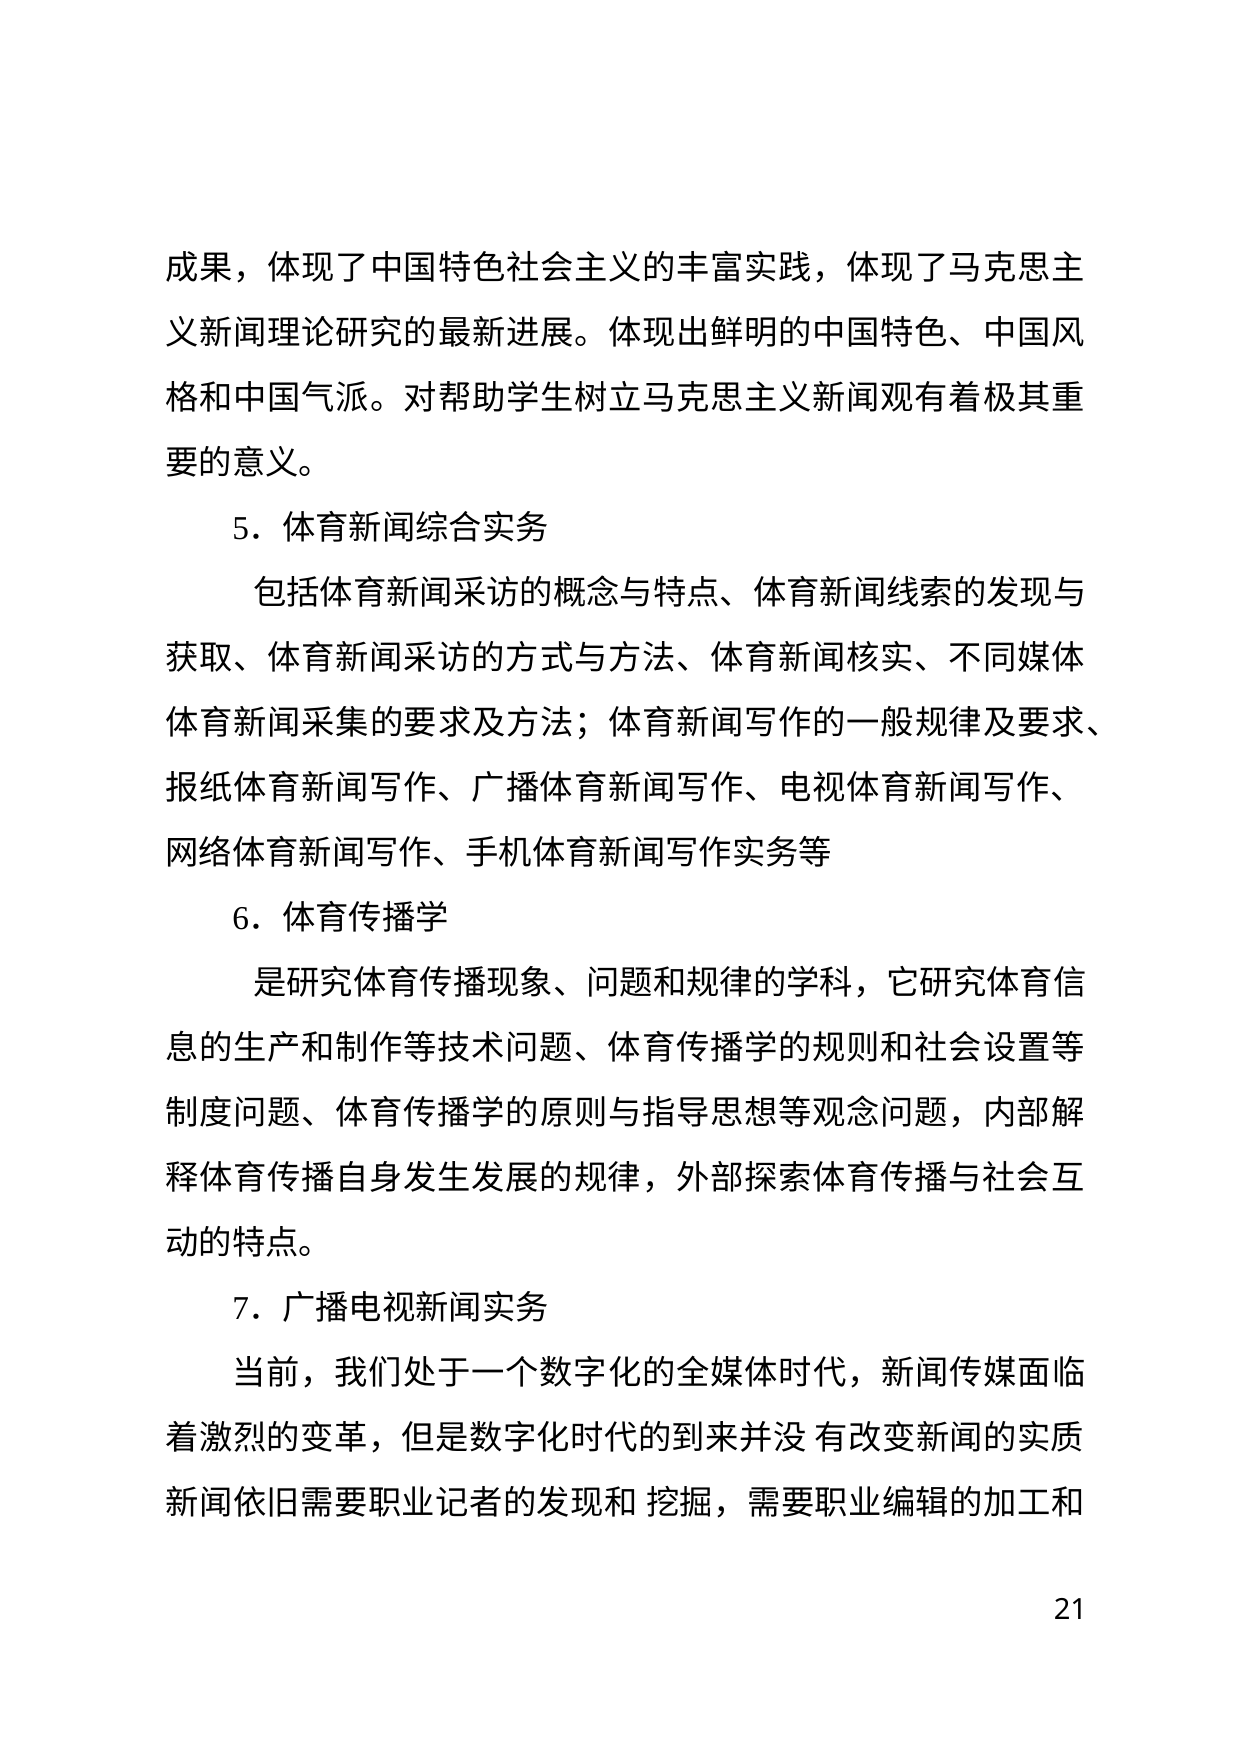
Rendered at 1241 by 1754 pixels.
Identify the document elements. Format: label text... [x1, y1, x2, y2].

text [165, 1338, 1087, 1533]
text 6．体育传播学 [165, 883, 1087, 948]
text 5．体育新闻综合实务 [165, 493, 1087, 558]
text 是研究体育传播现象、问题和规律的学科，它研究体育信息的生产和制作等技术问题、体育传播学的规则和社会设置等制度问题、体育传播学的原则与指导思想等观念问题，内部解释体育传播自身发生发展的规律，外部探索体育传播与社会互动的特点。 [165, 948, 1087, 1273]
text 7．广播电视新闻实务 [165, 1273, 1087, 1338]
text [165, 233, 1087, 493]
text 包括体育新闻采访的概念与特点、体育新闻线索的发现与获取、体育新闻采访的方式与方法、体育新闻核实、不同媒体体育新闻采集的要求及方法；体育新闻写作的一般规律及要求、报纸体育新闻写作、广播体育新闻写作、电视体育新闻写作、网络体育新闻写作、手机体育新闻写作实务等 [165, 558, 1087, 883]
